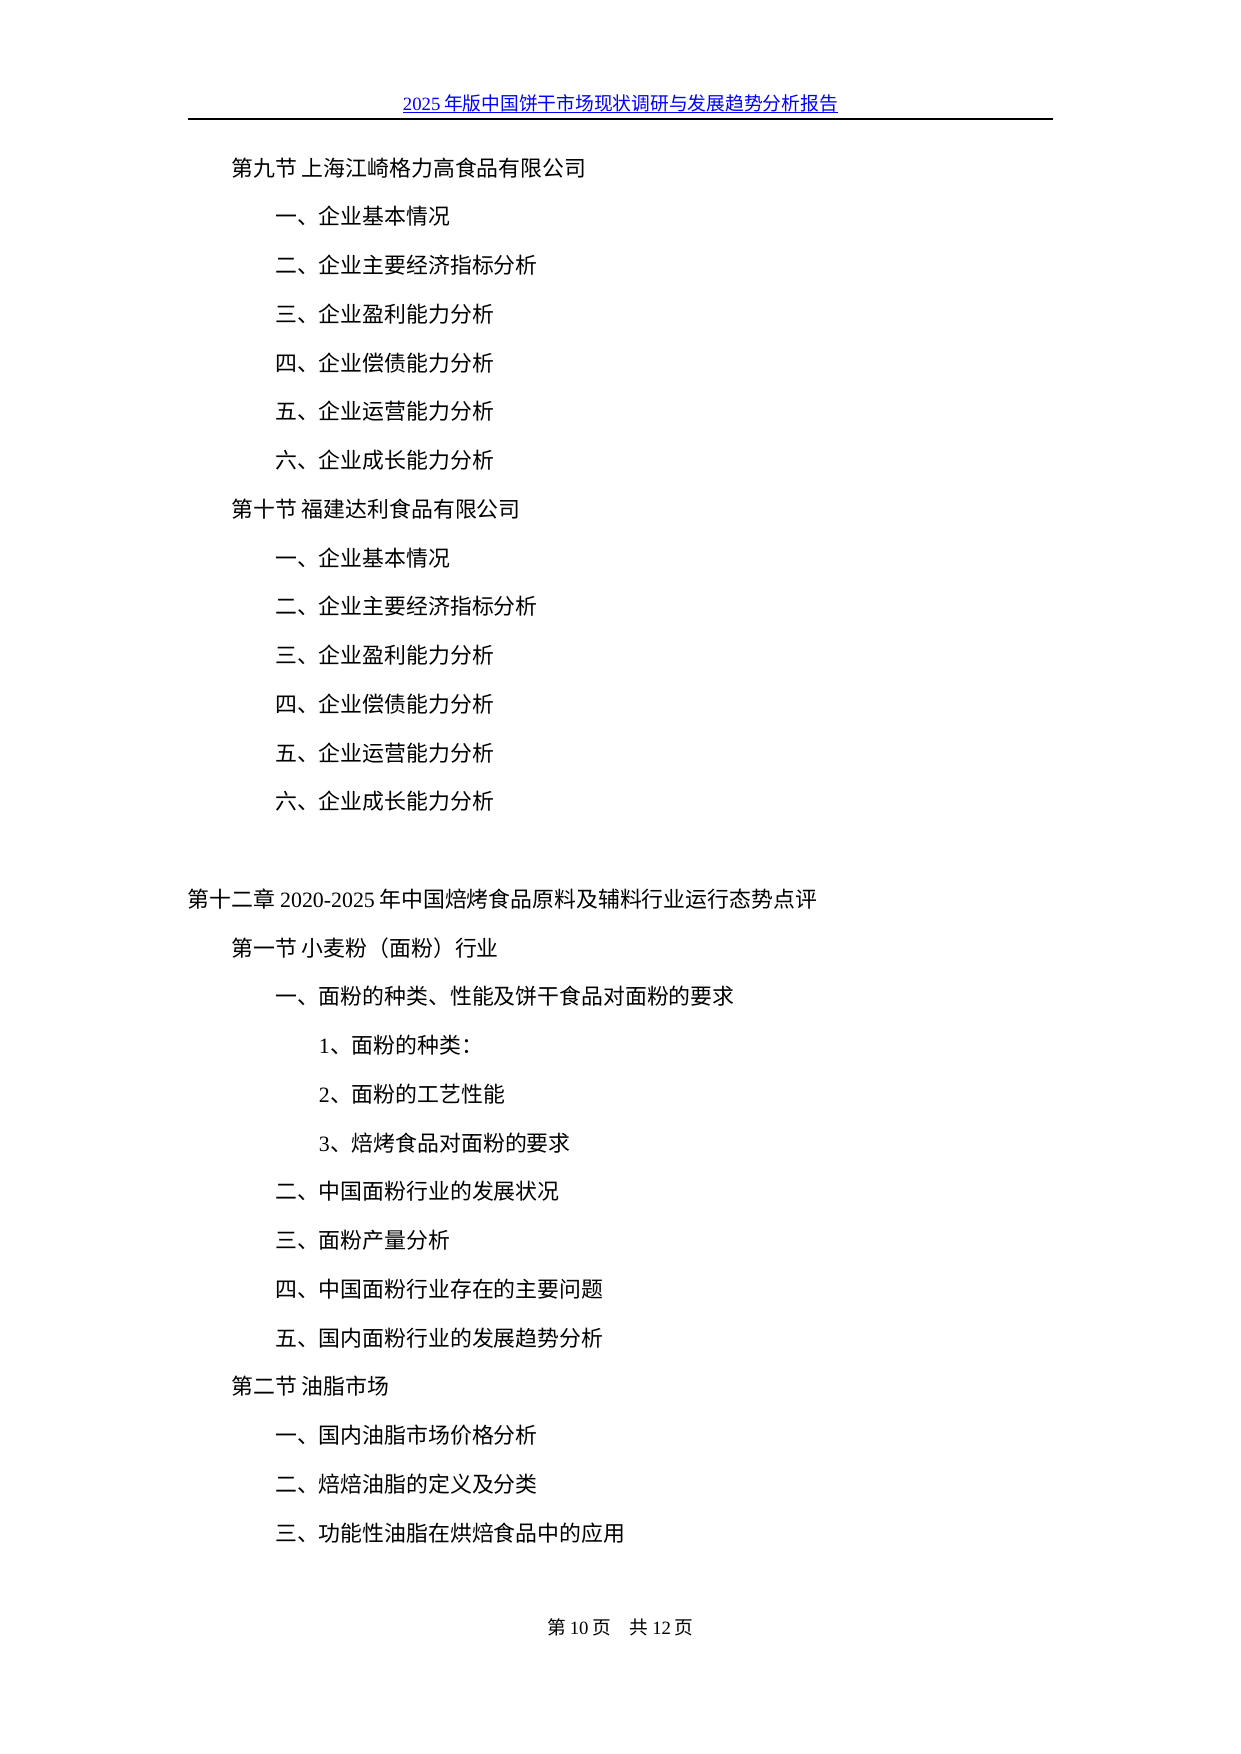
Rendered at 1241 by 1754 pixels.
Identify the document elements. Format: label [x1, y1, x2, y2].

text [187, 150, 1053, 1548]
